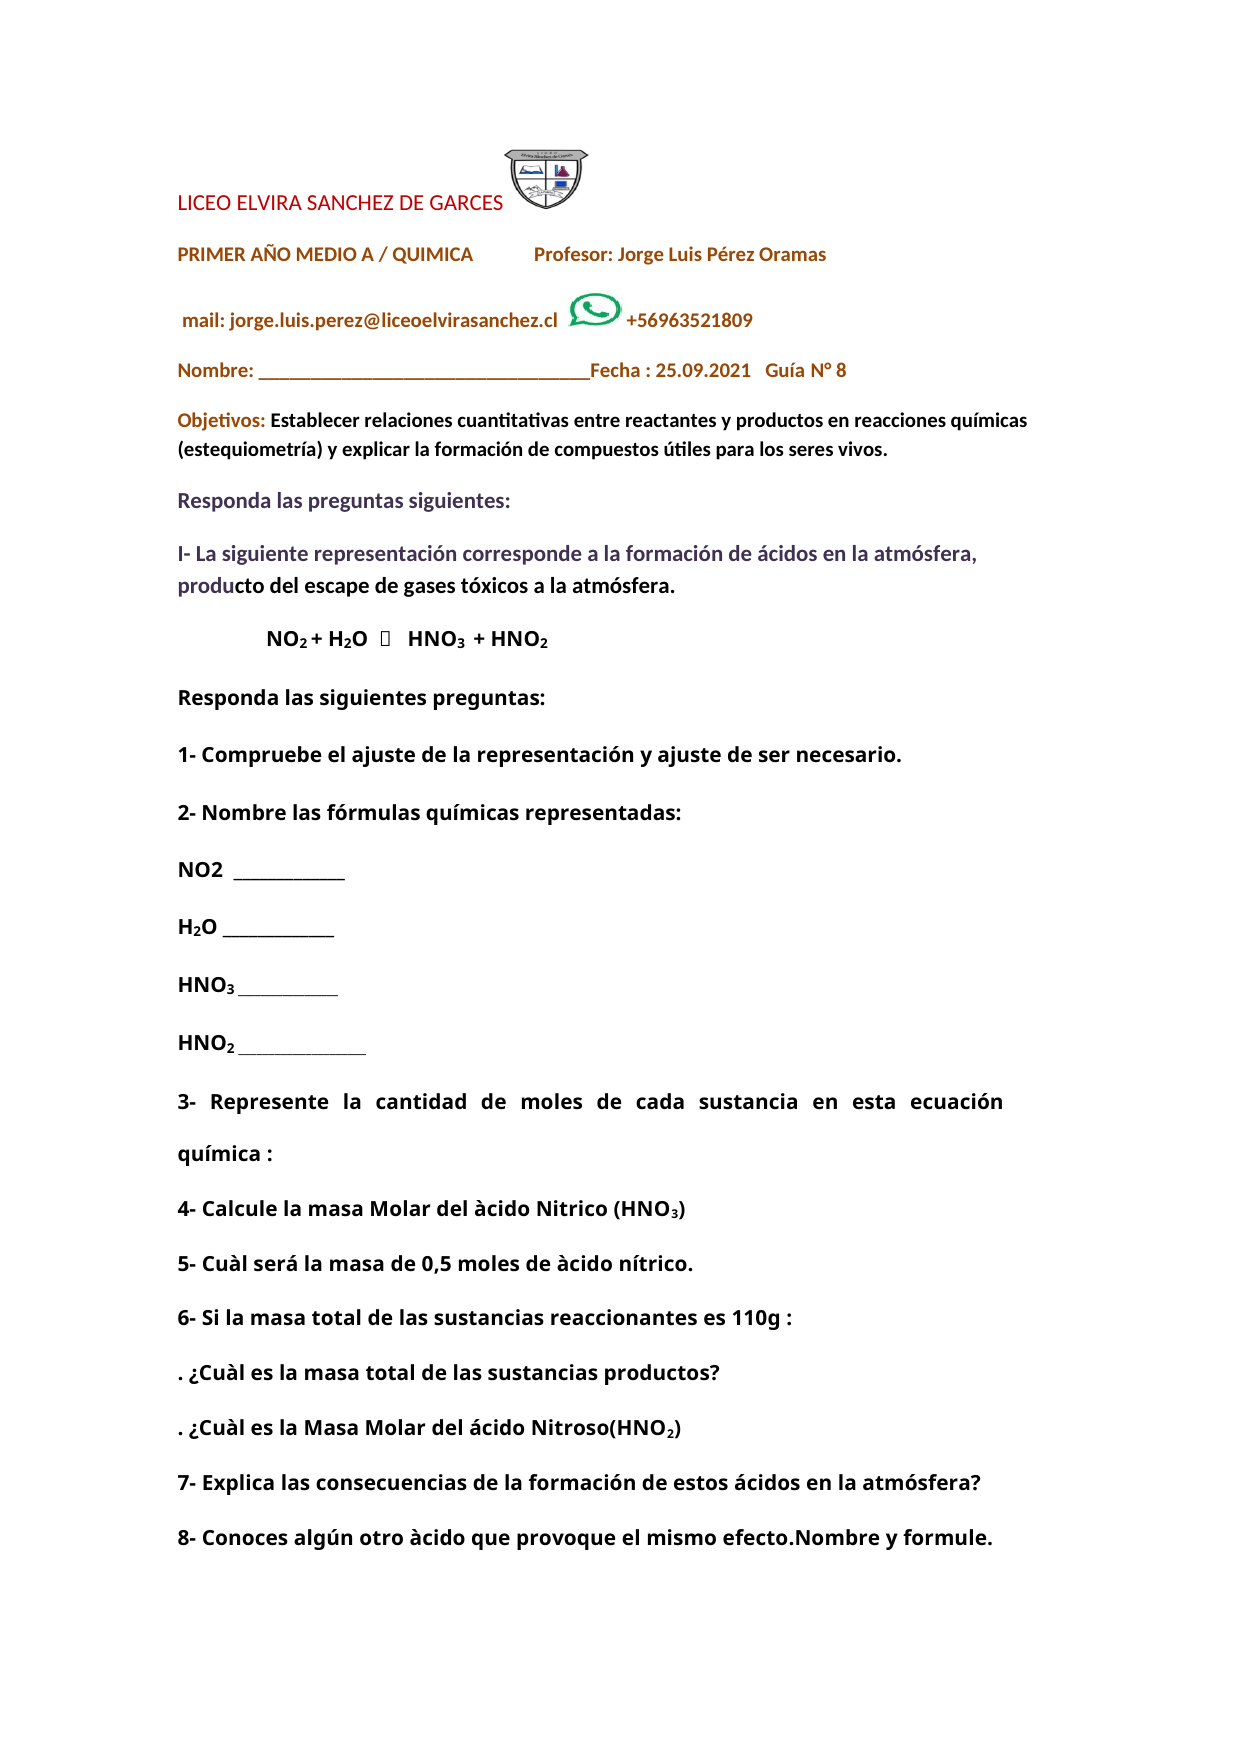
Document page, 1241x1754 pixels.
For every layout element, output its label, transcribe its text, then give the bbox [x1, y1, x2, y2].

text Responda las siguientes preguntas: [177, 683, 1005, 713]
text I- La siguiente representación corresponde a la formación de ácidos en la atmósfera, producto del escape de gases tóxicos a la atmósfera. [177, 539, 1063, 599]
text LICEO ELVIRA SANCHEZ DE GARCES [177, 148, 1063, 216]
text 7- Explica las consecuencias de la formación de estos ácidos en la atmósfera? [177, 1468, 1005, 1497]
text Responda las preguntas siguientes: [177, 486, 1063, 514]
text PRIMER AÑO MEDIO A / QUIMICA Profesor: Jorge Luis Pérez Oramas [177, 241, 1063, 266]
text Objetivos: Establecer relaciones cuantitativas entre reactantes y productos en reacciones químicas (estequiometría) y explicar la formación de compuestos útiles para los seres vivos. [177, 407, 1063, 462]
text . ¿Cuàl es la Masa Molar del ácido Nitroso(HNO2) [177, 1413, 1005, 1442]
text NO2 _____________ [177, 855, 1005, 885]
text 4- Calcule la masa Molar del àcido Nitrico (HNO3) [177, 1194, 1005, 1222]
text Nombre: ________________________________Fecha : 25.09.2021 Guía N° 8 [177, 357, 1063, 382]
text mail: jorge.luis.perez@liceoelvirasanchez.cl +56963521809 [177, 291, 1063, 332]
text 2- Nombre las fórmulas químicas representadas: [177, 798, 1005, 828]
text . ¿Cuàl es la masa total de las sustancias productos? [177, 1358, 1005, 1387]
text 1- Compruebe el ajuste de la representación y ajuste de ser necesario. [177, 741, 1005, 770]
text NO2 + H2O  HNO3 + HNO2 [235, 624, 1005, 655]
text 5- Cuàl será la masa de 0,5 moles de àcido nítrico. [177, 1249, 1005, 1277]
picture [503, 147, 589, 210]
text 8- Conoces algún otro àcido que provoque el mismo efecto.Nombre y formule. [177, 1523, 1005, 1552]
text 3- Represente la cantidad de moles de cada sustancia en esta ecuación química : [177, 1087, 1005, 1167]
text 6- Si la masa total de las sustancias reaccionantes es 110g : [177, 1303, 1005, 1332]
picture [563, 290, 627, 328]
text H2O _____________ [177, 912, 1005, 942]
text HNO3 __________________ [177, 970, 1005, 1000]
text HNO2 _____________________ [177, 1028, 1005, 1059]
